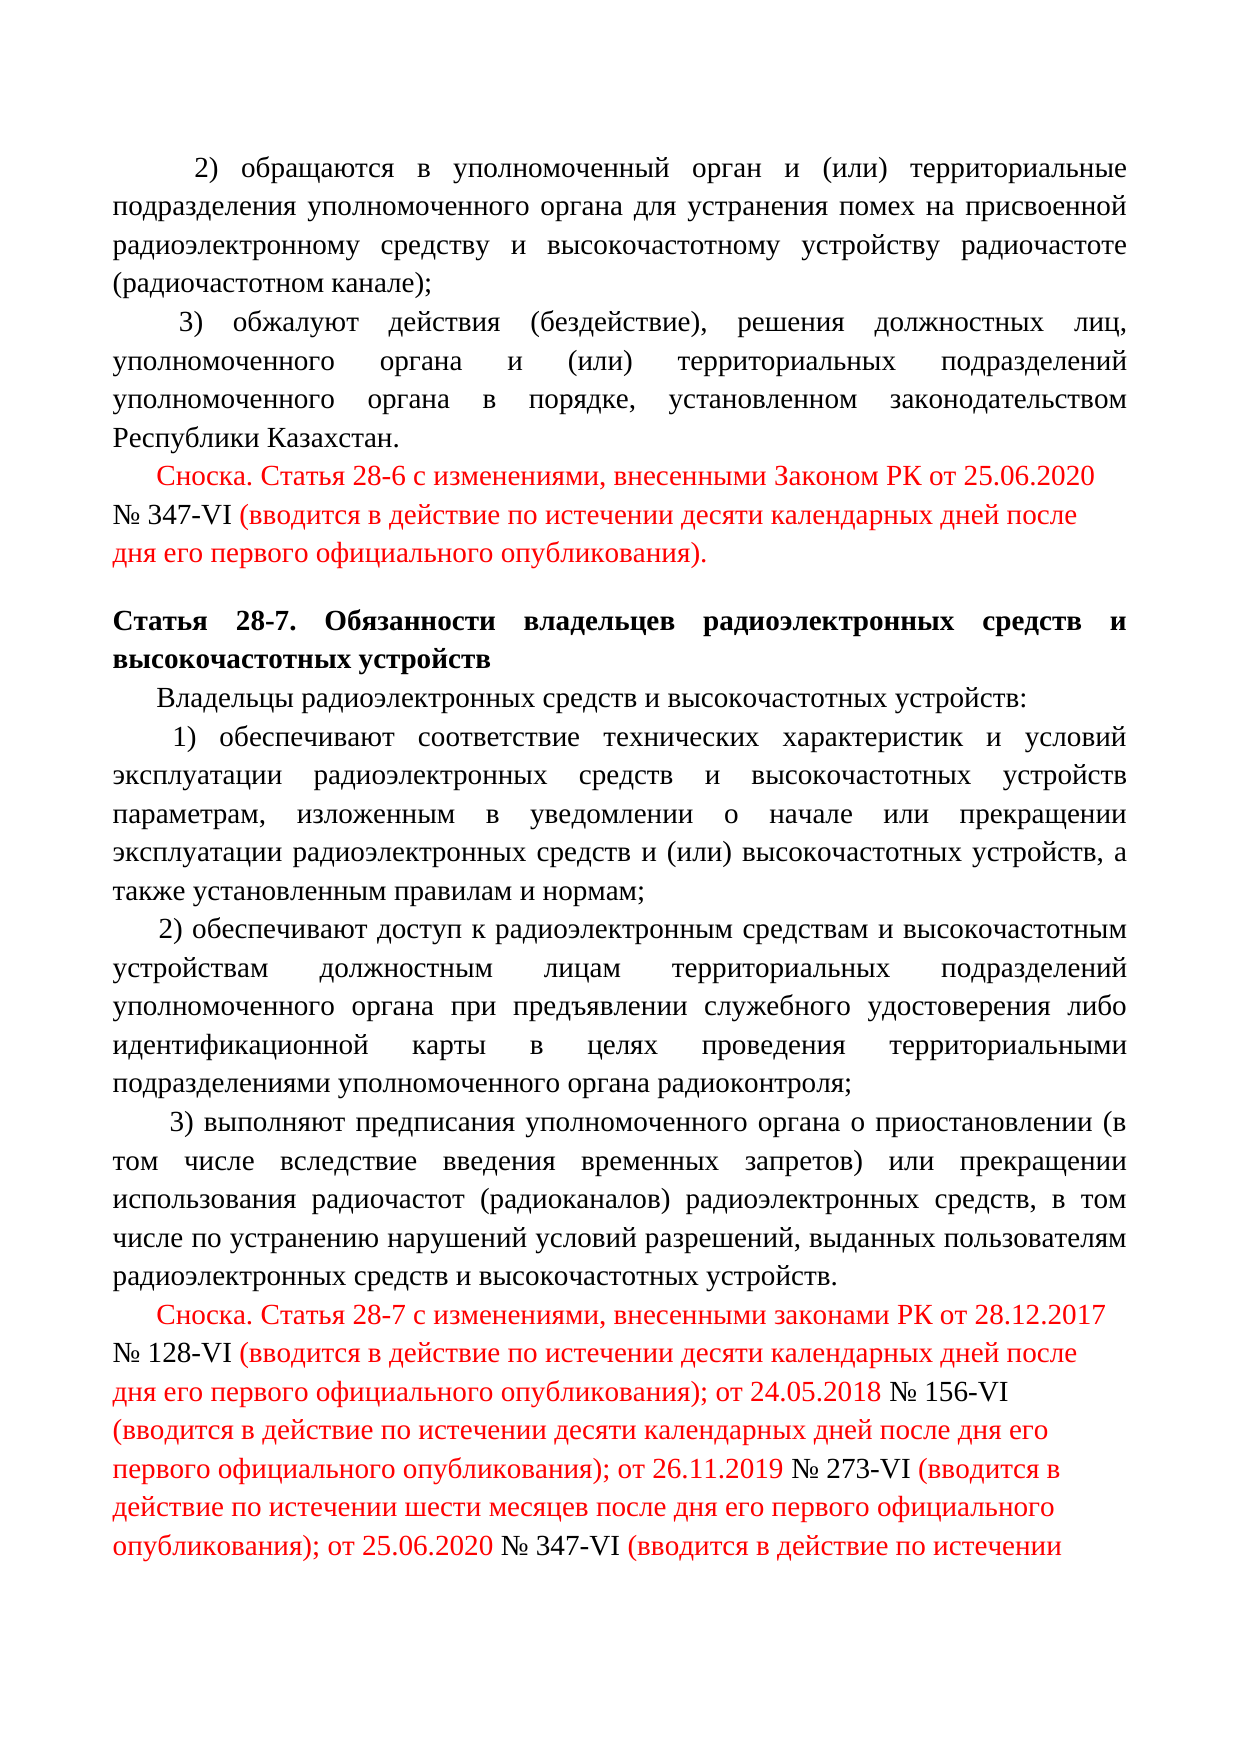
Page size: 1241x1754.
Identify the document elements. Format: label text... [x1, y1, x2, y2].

text Владельцы радиоэлектронных средств и высокочастотных устройств: [112, 680, 1128, 714]
text 2) обеспечивают доступ к радиоэлектронным средствам и высокочастотным устройствам должностным лицам территориальных подразделений уполномоченного органа при предъявлении служебного удостоверения либо идентификационной карты в целях проведения территориальными подразделениями уполномоченного органа радиоконтроля; [112, 911, 1128, 1099]
text 2) обращаются в уполномоченный орган и (или) территориальные подразделения уполномоченного органа для устранения помех на присвоенной радиоэлектронному средству и высокочастотному устройству радиочастоте (радиочастотном канале); [112, 150, 1128, 299]
text 3) выполняют предписания уполномоченного органа о приостановлении (в том числе вследствие введения временных запретов) или прекращении использования радиочастот (радиоканалов) радиоэлектронных средств, в том числе по устранению нарушений условий разрешений, выданных пользователям радиоэлектронных средств и высокочастотных устройств. [112, 1104, 1128, 1292]
text Сноска. Статья 28-6 с изменениями, внесенными Законом РК от 25.06.2020 № 347-VI (вводится в действие по истечении десяти календарных дней после дня его первого официального опубликования). [112, 458, 1128, 599]
text 1) обеспечивают соответствие технических характеристик и условий эксплуатации радиоэлектронных средств и высокочастотных устройств параметрам, изложенным в уведомлении о начале или прекращении эксплуатации радиоэлектронных средств и (или) высокочастотных устройств, а также установленным правилам и нормам; [112, 719, 1128, 906]
text 3) обжалуют действия (бездействие), решения должностных лиц, уполномоченного органа и (или) территориальных подразделений уполномоченного органа в порядке, установленном законодательством Республики Казахстан. [112, 304, 1128, 453]
text Статья 28-7. Обязанности владельцев радиоэлектронных средств и высокочастотных устройств [112, 603, 1128, 675]
